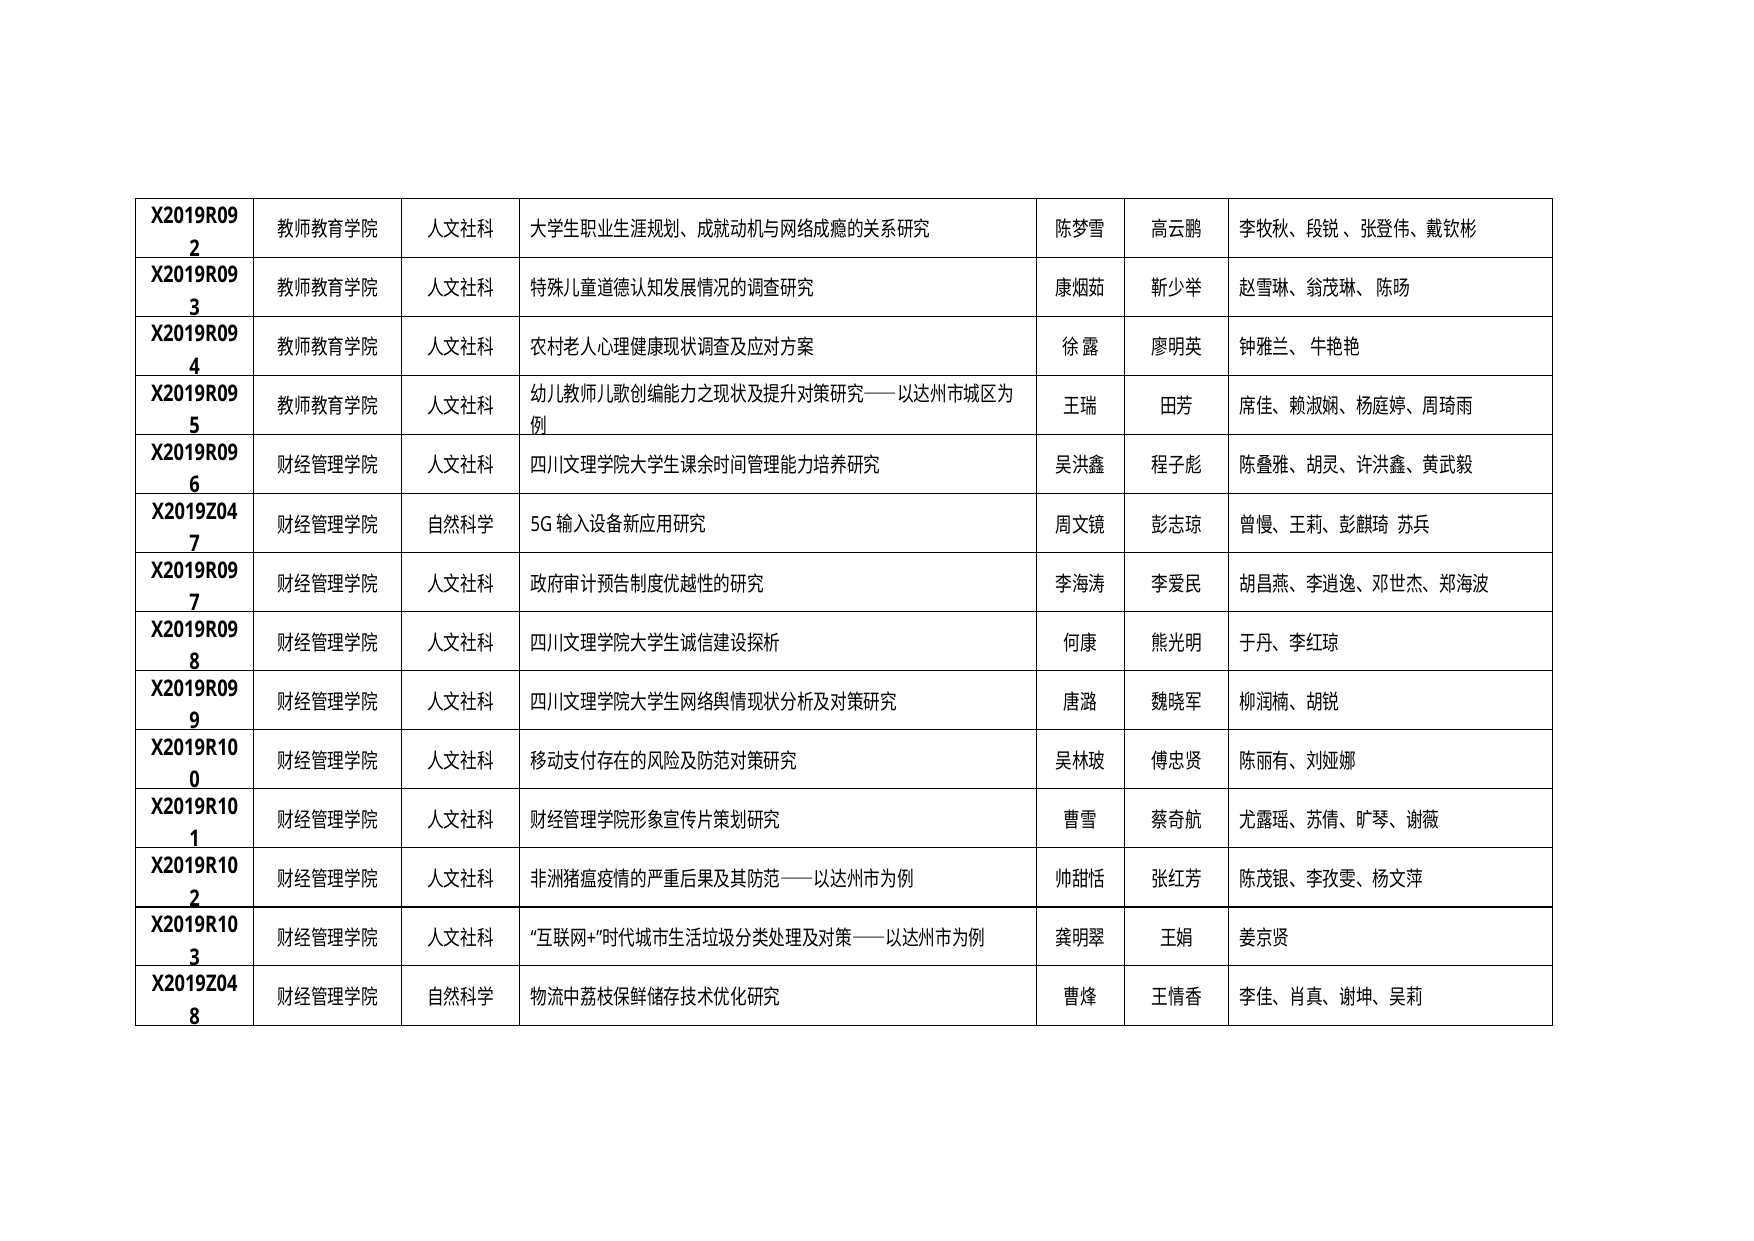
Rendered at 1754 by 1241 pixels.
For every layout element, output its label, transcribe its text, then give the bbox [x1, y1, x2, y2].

table_cell 李佳、肖真、谢坤、吴莉 [1229, 966, 1552, 1024]
table_cell 靳少举 [1125, 258, 1228, 316]
table_cell 财经管理学院 [254, 671, 401, 729]
table_cell 曹烽 [1037, 966, 1124, 1024]
table_cell 徐 露 [1037, 317, 1124, 375]
table_cell 大学生职业生涯规划、成就动机与网络成瘾的关系研究 [520, 199, 1036, 257]
table_cell 高云鹏 [1125, 199, 1228, 257]
table_cell 自然科学 [402, 966, 519, 1024]
table_cell 程子彪 [1125, 435, 1228, 493]
table_cell 非洲猪瘟疫情的严重后果及其防范——以达州市为例 [520, 848, 1036, 906]
table_cell X2019R102 [136, 848, 253, 906]
table_cell 财经管理学院 [254, 553, 401, 611]
table_cell 彭志琼 [1125, 494, 1228, 552]
table_cell 人文社科 [402, 789, 519, 847]
table_cell 教师教育学院 [254, 199, 401, 257]
table_cell 特殊儿童道德认知发展情况的调查研究 [520, 258, 1036, 316]
table_cell 教师教育学院 [254, 317, 401, 375]
table_cell 于丹、李红琼 [1229, 612, 1552, 670]
table_cell X2019R095 [136, 376, 253, 434]
table_cell 李爱民 [1125, 553, 1228, 611]
table_cell 王瑞 [1037, 376, 1124, 434]
table_cell X2019R096 [136, 435, 253, 493]
table_cell 陈丽有、刘娅娜 [1229, 730, 1552, 788]
table_cell X2019Z048 [136, 966, 253, 1024]
table_cell 田芳 [1125, 376, 1228, 434]
table_cell 财经管理学院 [254, 908, 401, 965]
table_cell 人文社科 [402, 612, 519, 670]
table_cell 财经管理学院 [254, 435, 401, 493]
table_cell 人文社科 [402, 553, 519, 611]
table_cell 财经管理学院 [254, 730, 401, 788]
table_cell 姜京贤 [1229, 908, 1552, 965]
table_cell 财经管理学院 [254, 789, 401, 847]
table_cell 尤露瑶、苏倩、旷琴、谢薇 [1229, 789, 1552, 847]
table_cell X2019R101 [136, 789, 253, 847]
table_cell 廖明英 [1125, 317, 1228, 375]
table_cell 周文镜 [1037, 494, 1124, 552]
table_cell 陈茂银、李孜雯、杨文萍 [1229, 848, 1552, 906]
table_cell X2019R092 [136, 199, 253, 257]
table_cell 农村老人心理健康现状调查及应对方案 [520, 317, 1036, 375]
table_cell 财经管理学院 [254, 848, 401, 906]
table_cell 陈叠雅、胡灵、许洪鑫、黄武毅 [1229, 435, 1552, 493]
table_cell 钟雅兰、 牛艳艳 [1229, 317, 1552, 375]
table_cell 政府审计预告制度优越性的研究 [520, 553, 1036, 611]
table_cell 人文社科 [402, 848, 519, 906]
table_cell 魏晓军 [1125, 671, 1228, 729]
table_cell 四川文理学院大学生诚信建设探析 [520, 612, 1036, 670]
table_cell 李牧秋、段锐 、张登伟、戴钦彬 [1229, 199, 1552, 257]
table_cell 人文社科 [402, 317, 519, 375]
table_cell 王娟 [1125, 908, 1228, 965]
table_cell 王情香 [1125, 966, 1228, 1024]
table_cell 人文社科 [402, 376, 519, 434]
table_cell 财经管理学院 [254, 966, 401, 1024]
table_cell 5G输入设备新应用研究 [520, 494, 1036, 552]
table_cell 吴林玻 [1037, 730, 1124, 788]
table_cell X2019R100 [136, 730, 253, 788]
table_cell X2019R093 [136, 258, 253, 316]
table_cell X2019R098 [136, 612, 253, 670]
table_cell X2019R094 [136, 317, 253, 375]
table_cell 财经管理学院 [254, 612, 401, 670]
table_cell 人文社科 [402, 908, 519, 965]
table_cell 人文社科 [402, 435, 519, 493]
table_cell 席佳、赖淑娴、杨庭婷、周琦雨 [1229, 376, 1552, 434]
table_cell “互联网+”时代城市生活垃圾分类处理及对策——以达州市为例 [520, 908, 1036, 965]
table_cell 柳润楠、胡锐 [1229, 671, 1552, 729]
table_cell 熊光明 [1125, 612, 1228, 670]
table_cell 吴洪鑫 [1037, 435, 1124, 493]
table_cell 教师教育学院 [254, 376, 401, 434]
table_cell 龚明翠 [1037, 908, 1124, 965]
table_cell 幼儿教师儿歌创编能力之现状及提升对策研究——以达州市城区为例 [520, 376, 1036, 434]
table_cell 财经管理学院形象宣传片策划研究 [520, 789, 1036, 847]
table_cell X2019R097 [136, 553, 253, 611]
table_cell 四川文理学院大学生课余时间管理能力培养研究 [520, 435, 1036, 493]
table_cell 教师教育学院 [254, 258, 401, 316]
table_cell 唐潞 [1037, 671, 1124, 729]
table_cell 人文社科 [402, 199, 519, 257]
table_cell 自然科学 [402, 494, 519, 552]
table_cell 康烟茹 [1037, 258, 1124, 316]
table_cell 人文社科 [402, 671, 519, 729]
table_cell 胡昌燕、李逍逸、邓世杰、郑海波 [1229, 553, 1552, 611]
table_cell 人文社科 [402, 258, 519, 316]
table_cell 蔡奇航 [1125, 789, 1228, 847]
table_cell X2019R099 [136, 671, 253, 729]
table_cell 曾慢、王莉、彭麒琦 苏兵 [1229, 494, 1552, 552]
table_cell 傅忠贤 [1125, 730, 1228, 788]
table_cell 陈梦雪 [1037, 199, 1124, 257]
table_cell 何康 [1037, 612, 1124, 670]
table_cell X2019R103 [136, 908, 253, 965]
table_cell 财经管理学院 [254, 494, 401, 552]
table_cell 四川文理学院大学生网络舆情现状分析及对策研究 [520, 671, 1036, 729]
table_cell 移动支付存在的风险及防范对策研究 [520, 730, 1036, 788]
table_cell 曹雪 [1037, 789, 1124, 847]
table_cell 人文社科 [402, 730, 519, 788]
table_cell 物流中荔枝保鲜储存技术优化研究 [520, 966, 1036, 1024]
table_cell 赵雪琳、翁茂琳、 陈旸 [1229, 258, 1552, 316]
table_cell 帅甜恬 [1037, 848, 1124, 906]
table_cell 张红芳 [1125, 848, 1228, 906]
table_cell X2019Z047 [136, 494, 253, 552]
table_cell 李海涛 [1037, 553, 1124, 611]
